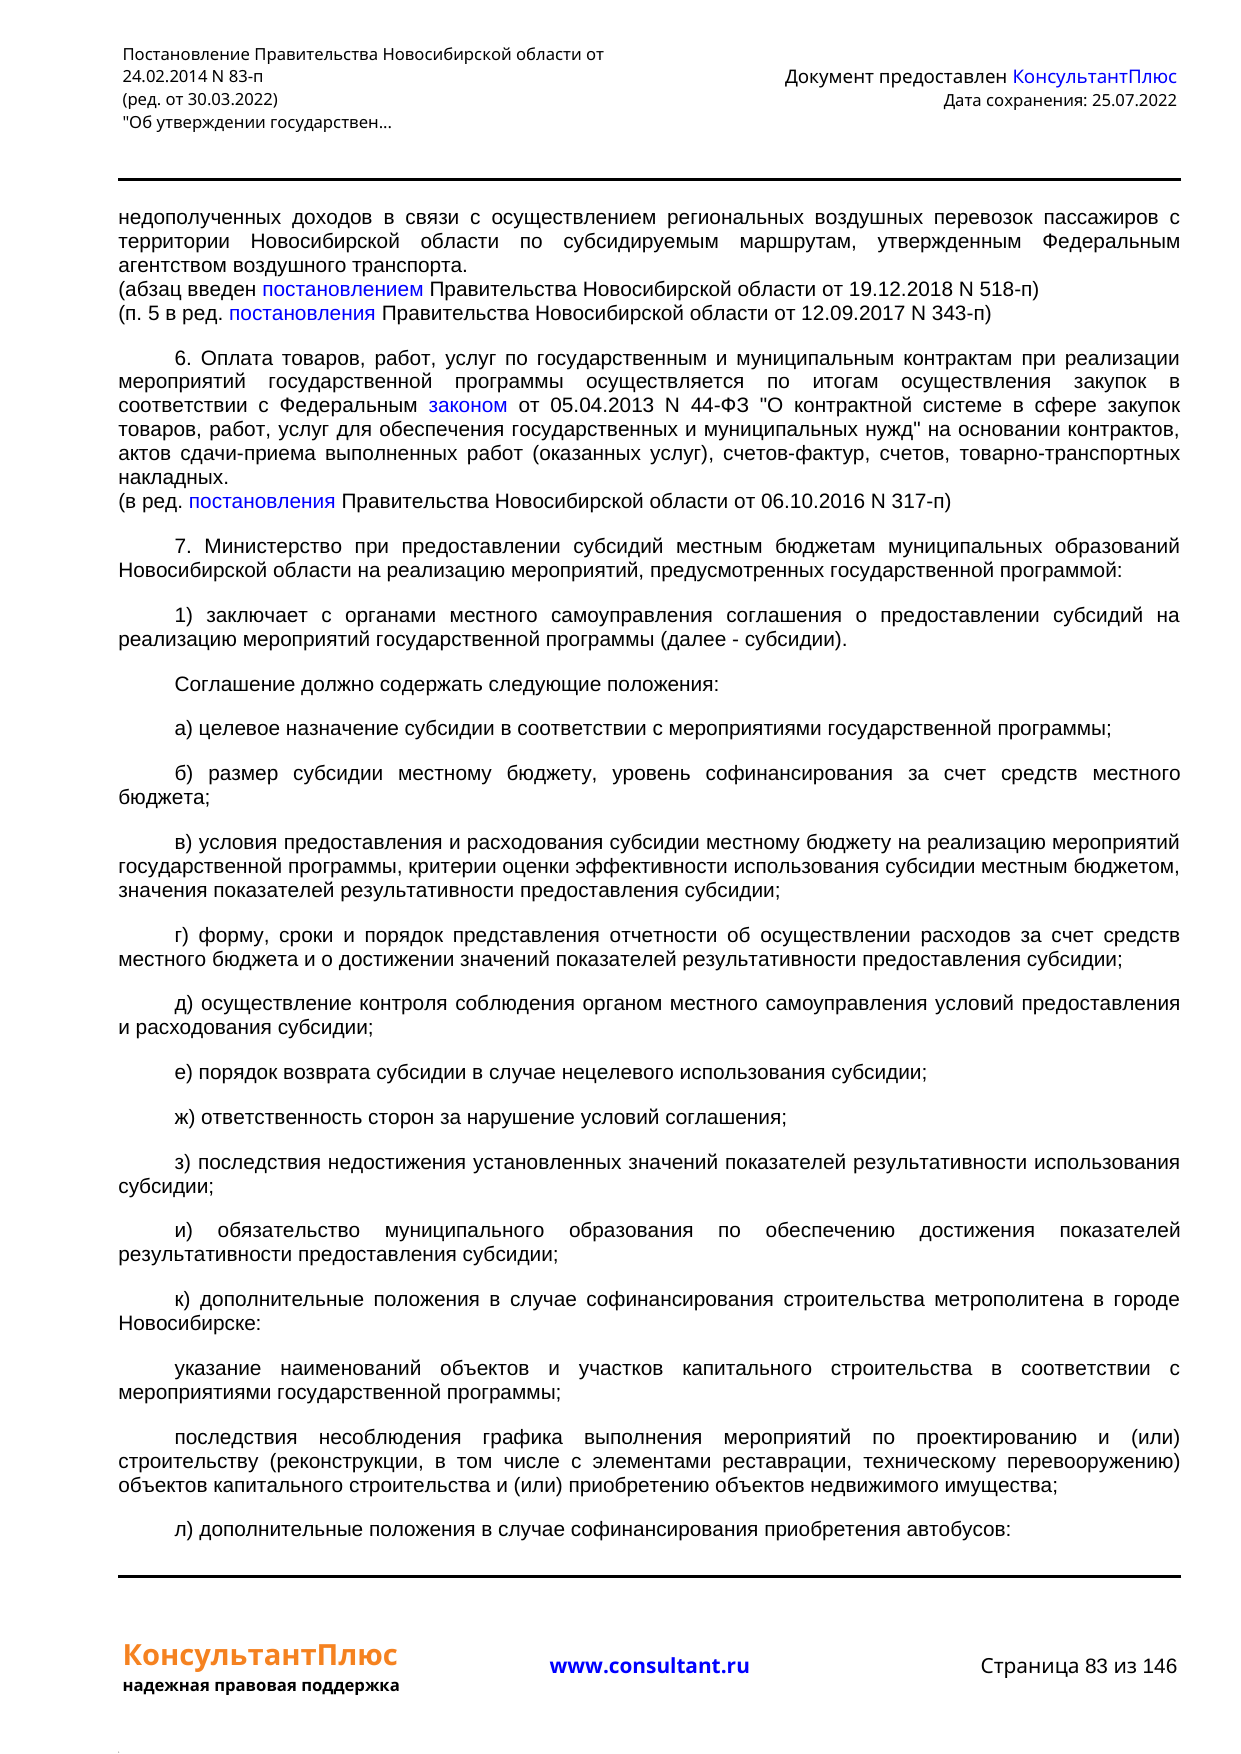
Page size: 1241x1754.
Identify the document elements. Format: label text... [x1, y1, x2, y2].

text а) целевое назначение субсидии в соответствии с мероприятиями государственной программы; [118, 716, 1181, 740]
text (абзац введен постановлением Правительства Новосибирской области от 19.12.2018 N 518-п) [118, 277, 1181, 301]
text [118, 205, 1181, 277]
text последствия несоблюдения графика выполнения мероприятий по проектированию и (или) строительству (реконструкции, в том числе с элементами реставрации, техническому перевооружению) объектов капитального строительства и (или) приобретению объектов недвижимого имущества; [118, 1424, 1181, 1496]
text Соглашение должно содержать следующие положения: [118, 671, 1181, 695]
text г) форму, сроки и порядок представления отчетности об осуществлении расходов за счет средств местного бюджета и о достижении значений показателей результативности предоставления субсидии; [118, 922, 1181, 970]
text в) условия предоставления и расходования субсидии местному бюджету на реализацию мероприятий государственной программы, критерии оценки эффективности использования субсидии местным бюджетом, значения показателей результативности предоставления субсидии; [118, 830, 1181, 902]
text е) порядок возврата субсидии в случае нецелевого использования субсидии; [118, 1060, 1181, 1084]
text указание наименований объектов и участков капитального строительства в соответствии с мероприятиями государственной программы; [118, 1356, 1181, 1404]
text ж) ответственность сторон за нарушение условий соглашения; [118, 1105, 1181, 1129]
text к) дополнительные положения в случае софинансирования строительства метрополитена в городе Новосибирске: [118, 1287, 1181, 1335]
text 6. Оплата товаров, работ, услуг по государственным и муниципальным контрактам при реализации мероприятий государственной программы осуществляется по итогам осуществления закупок в соответствии с Федеральным законом от 05.04.2013 N 44-ФЗ "О контрактной системе в сфере закупок товаров, работ, услуг для обеспечения государственных и муниципальных нужд" на основании контрактов, актов сдачи-приема выполненных работ (оказанных услуг), счетов-фактур, счетов, товарно-транспортных накладных. [118, 345, 1181, 489]
text з) последствия недостижения установленных значений показателей результативности использования субсидии; [118, 1149, 1181, 1197]
text л) дополнительные положения в случае софинансирования приобретения автобусов: [118, 1517, 1181, 1541]
text (в ред. постановления Правительства Новосибирской области от 06.10.2016 N 317-п) [118, 489, 1181, 513]
text и) обязательство муниципального образования по обеспечению достижения показателей результативности предоставления субсидии; [118, 1218, 1181, 1266]
text 7. Министерство при предоставлении субсидий местным бюджетам муниципальных образований Новосибирской области на реализацию мероприятий, предусмотренных государственной программой: [118, 534, 1181, 582]
text 1) заключает с органами местного самоуправления соглашения о предоставлении субсидий на реализацию мероприятий государственной программы (далее - субсидии). [118, 603, 1181, 651]
text (п. 5 в ред. постановления Правительства Новосибирской области от 12.09.2017 N 343-п) [118, 301, 1181, 324]
text б) размер субсидии местному бюджету, уровень софинансирования за счет средств местного бюджета; [118, 761, 1181, 809]
text д) осуществление контроля соблюдения органом местного самоуправления условий предоставления и расходования субсидии; [118, 991, 1181, 1039]
